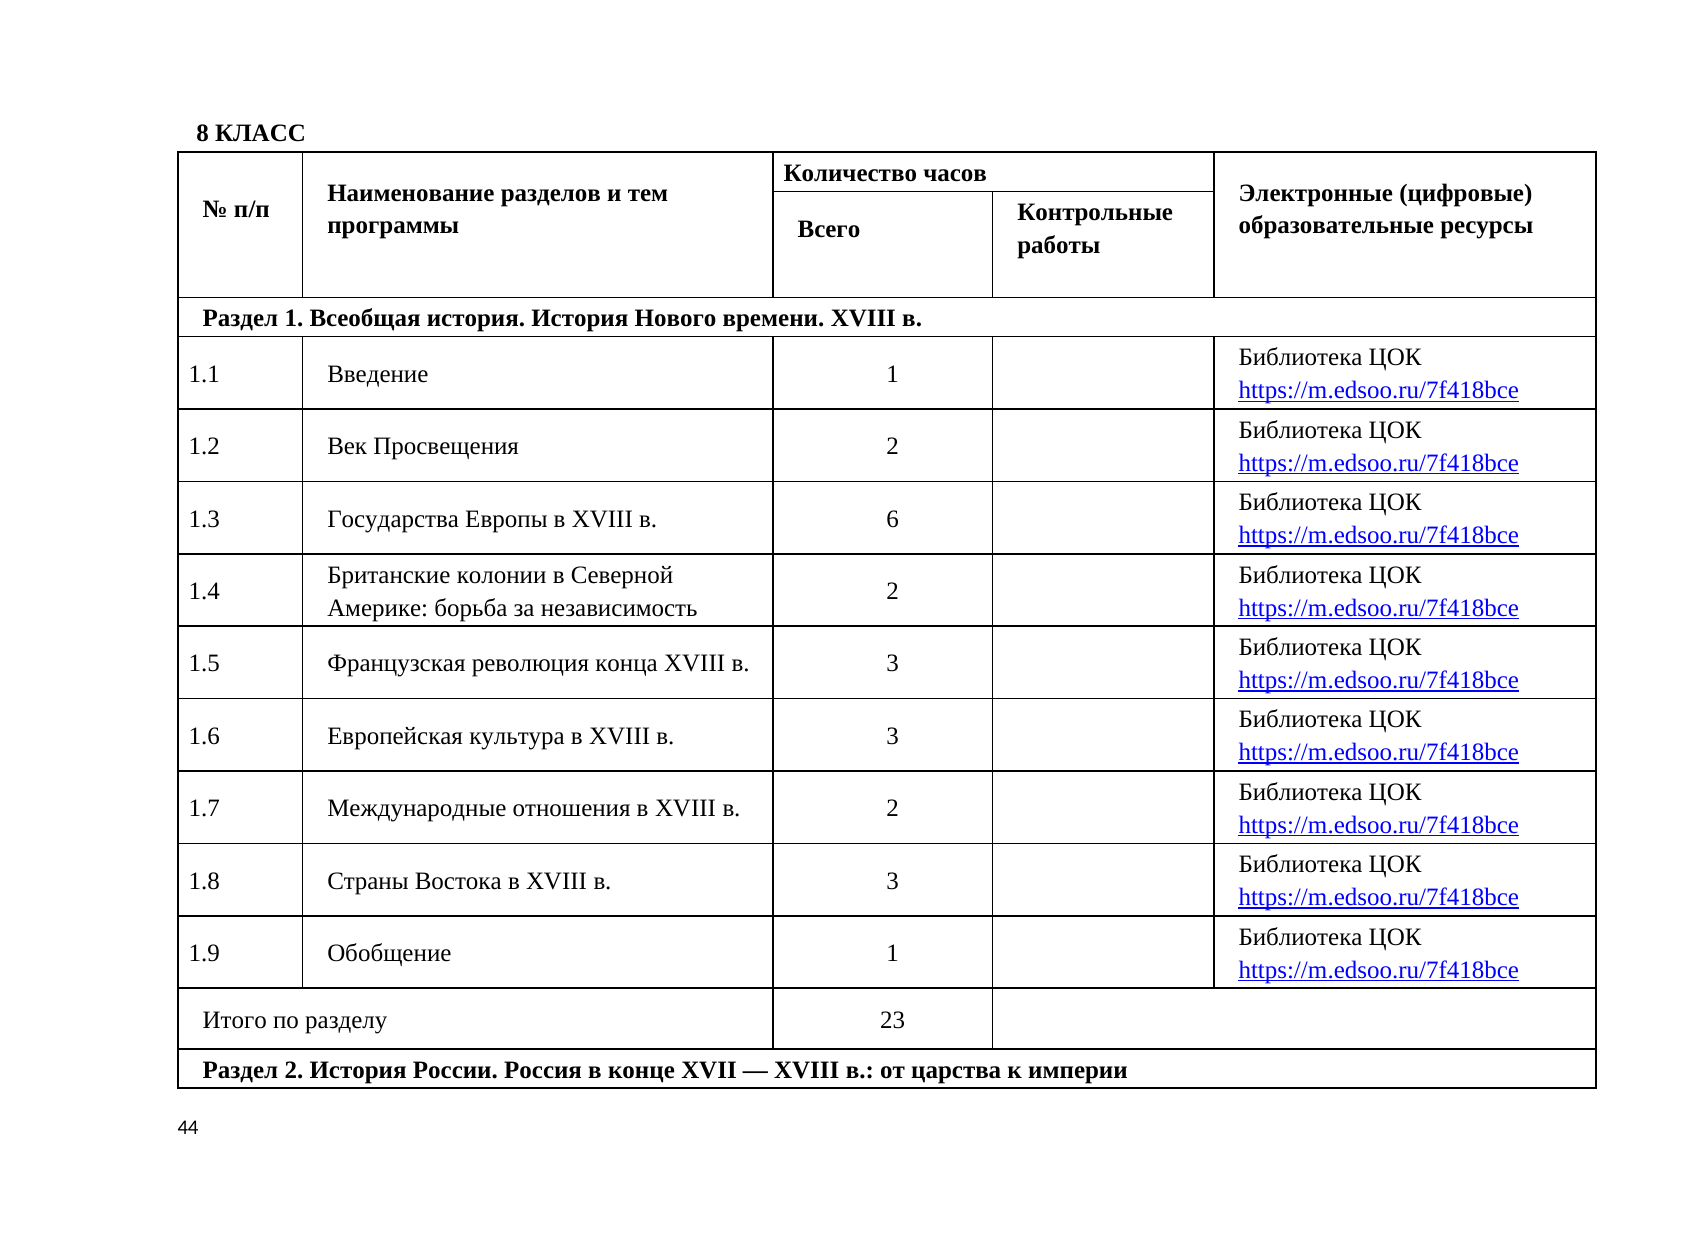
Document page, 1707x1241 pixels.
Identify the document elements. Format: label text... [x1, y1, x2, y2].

table_cell Международные отношения в XVIII в. [303, 772, 772, 842]
table_cell Обобщение [303, 917, 772, 987]
table_cell Библиотека ЦОК https://m.edsoo.ru/7f418bce [1215, 410, 1595, 481]
text 8 КЛАСС [190, 118, 1618, 147]
table_cell Французская революция конца XVIII в. [303, 627, 772, 698]
table_cell [993, 989, 1595, 1048]
table_cell Британские колонии в Северной Америке: борьба за независимость [303, 555, 772, 625]
table_cell 3 [774, 699, 992, 770]
table_cell [993, 844, 1213, 915]
table_cell Библиотека ЦОК https://m.edsoo.ru/7f418bce [1215, 917, 1595, 987]
table_cell [993, 410, 1213, 481]
table_cell Библиотека ЦОК https://m.edsoo.ru/7f418bce [1215, 482, 1595, 553]
table_header № п/п [179, 153, 302, 296]
table_cell 1.3 [179, 482, 302, 553]
table_cell [993, 627, 1213, 698]
table_header Наименование разделов и тем программы [303, 153, 772, 296]
table_cell [993, 482, 1213, 553]
table_cell 1.2 [179, 410, 302, 481]
table_cell 2 [774, 555, 992, 625]
table_cell Библиотека ЦОК https://m.edsoo.ru/7f418bce [1215, 699, 1595, 770]
table_cell 1.1 [179, 337, 302, 408]
table_cell Раздел 2. История России. Россия в конце XVII — XVIII в.: от царства к империи [179, 1050, 1595, 1087]
table_cell 1 [774, 917, 992, 987]
table_cell 1.9 [179, 917, 302, 987]
table_cell [993, 337, 1213, 408]
table_cell 2 [774, 410, 992, 481]
table_cell Итого по разделу [179, 989, 772, 1048]
table_cell 6 [774, 482, 992, 553]
table_cell [993, 772, 1213, 842]
table_cell Всего [774, 192, 992, 296]
table_cell [993, 699, 1213, 770]
table_cell 1 [774, 337, 992, 408]
table_header Количество часов [774, 153, 1213, 191]
table_cell 3 [774, 627, 992, 698]
table_cell 1.8 [179, 844, 302, 915]
table_cell 2 [774, 772, 992, 842]
table_cell 1.5 [179, 627, 302, 698]
table_cell [993, 917, 1213, 987]
table_cell 1.6 [179, 699, 302, 770]
table_cell Век Просвещения [303, 410, 772, 481]
table_cell Раздел 1. Всеобщая история. История Нового времени. XVIII в. [179, 298, 1595, 336]
table_cell Европейская культура в XVIII в. [303, 699, 772, 770]
table_cell Библиотека ЦОК https://m.edsoo.ru/7f418bce [1215, 772, 1595, 842]
table_cell Государства Европы в XVIII в. [303, 482, 772, 553]
table_cell Библиотека ЦОК https://m.edsoo.ru/7f418bce [1215, 555, 1595, 625]
table_cell Библиотека ЦОК https://m.edsoo.ru/7f418bce [1215, 627, 1595, 698]
table_cell Контрольные работы [993, 192, 1213, 296]
table_cell [993, 555, 1213, 625]
table_cell 3 [774, 844, 992, 915]
table_cell 1.4 [179, 555, 302, 625]
table_cell 23 [774, 989, 992, 1048]
table_cell Страны Востока в XVIII в. [303, 844, 772, 915]
table_cell Библиотека ЦОК https://m.edsoo.ru/7f418bce [1215, 337, 1595, 408]
table_cell 1.7 [179, 772, 302, 842]
table_cell Библиотека ЦОК https://m.edsoo.ru/7f418bce [1215, 844, 1595, 915]
table_header Электронные (цифровые) образовательные ресурсы [1215, 153, 1595, 296]
table_cell Введение [303, 337, 772, 408]
